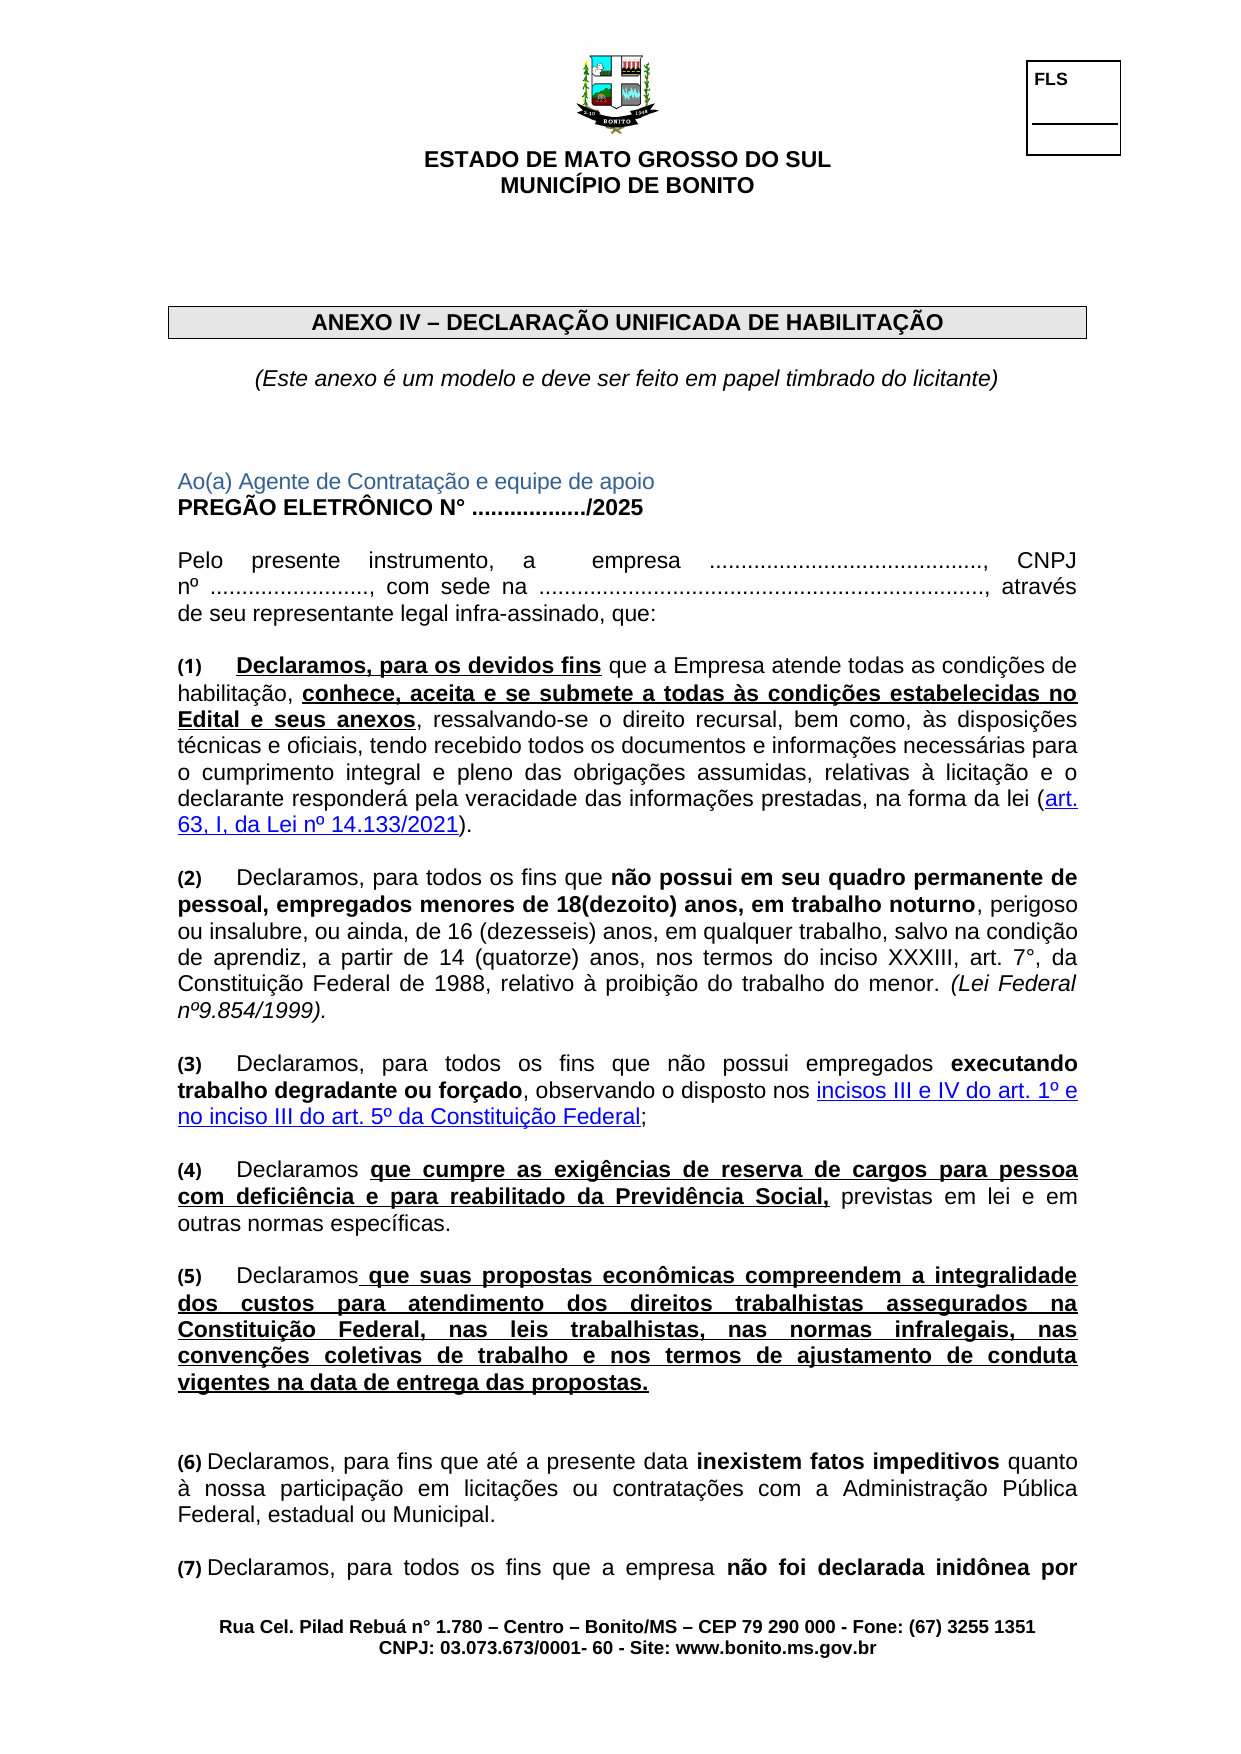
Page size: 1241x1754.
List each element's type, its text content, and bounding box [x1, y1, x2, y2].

text PREGÃO ELETRÔNICO N° ................../2025 [177, 494, 1078, 521]
list Declaramos, para os devidos fins que a Empresa atende todas as condições de habilitação, conhece, aceita e se submete a todas às condições estabelecidas no Edital e seus anexos, ressalvando-se o direito recursal, bem como, às disposições técnicas e oficiais, tendo recebido todos os documentos e informações necessárias para o cumprimento integral e pleno das obrigações assumidas, relativas à licitação e o declarante responderá pela veracidade das informações prestadas, na forma da lei (art. 63, I, da Lei nº 14.133/2021). [177, 652, 1078, 838]
picture [551, 42, 690, 139]
list Declaramos que suas propostas econômicas compreendem a integralidade dos custos para atendimento dos direitos trabalhistas assegurados na Constituição Federal, nas leis trabalhistas, nas normas infralegais, nas convenções coletivas de trabalho e nos termos de ajustamento de conduta vigentes na data de entrega das propostas. [177, 1340, 1078, 1365]
list Declaramos, para todos os fins que não possui em seu quadro permanente de pessoal, empregados menores de 18(dezoito) anos, em trabalho noturno, perigoso ou insalubre, ou ainda, de 16 (dezesseis) anos, em qualquer trabalho, salvo na condição de aprendiz, a partir de 14 (quatorze) anos, nos termos do inciso XXXIII, art. 7°, da Constituição Federal de 1988, relativo à proibição do trabalho do menor. (Lei Federal nº9.854/1999). [177, 864, 1078, 1023]
subtitle Ao(a) Agente de Contratação e equipe de apoio [177, 468, 1078, 494]
list Declaramos que suas propostas econômicas compreendem a integralidade dos custos para atendimento dos direitos trabalhistas assegurados na Constituição Federal, nas leis trabalhistas, nas normas infralegais, nas convenções coletivas de trabalho e nos termos de ajustamento de conduta vigentes na data de entrega das propostas. [177, 1313, 1078, 1339]
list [177, 1554, 1078, 1581]
list Declaramos que suas propostas econômicas compreendem a integralidade dos custos para atendimento dos direitos trabalhistas assegurados na Constituição Federal, nas leis trabalhistas, nas normas infralegais, nas convenções coletivas de trabalho e nos termos de ajustamento de conduta vigentes na data de entrega das propostas. [177, 1262, 1078, 1312]
text (Este anexo é um modelo e deve ser feito em papel timbrado do licitante) [177, 365, 1078, 391]
text ANEXO IV – DECLARAÇÃO UNIFICADA DE HABILITAÇÃO [169, 307, 1086, 338]
list Declaramos que suas propostas econômicas compreendem a integralidade dos custos para atendimento dos direitos trabalhistas assegurados na Constituição Federal, nas leis trabalhistas, nas normas infralegais, nas convenções coletivas de trabalho e nos termos de ajustamento de conduta vigentes na data de entrega das propostas. [177, 1366, 1078, 1395]
list Declaramos, para fins que até a presente data inexistem fatos impeditivos quanto à nossa participação em licitações ou contratações com a Administração Pública Federal, estadual ou Municipal. [177, 1448, 1078, 1528]
list Declaramos que cumpre as exigências de reserva de cargos para pessoa com deficiência e para reabilitado da Previdência Social, previstas em lei e em outras normas específicas. [177, 1156, 1078, 1236]
text Pelo presente instrumento, a empresa ..........................................., CNPJ nº ........................., com sede na ......................................................................, através de seu representante legal infra-assinado, que: [177, 547, 1078, 626]
list Declaramos, para todos os fins que não possui empregados executando trabalho degradante ou forçado, observando o disposto nos incisos III e IV do art. 1º e no inciso III do art. 5º da Constituição Federal; [177, 1049, 1078, 1129]
